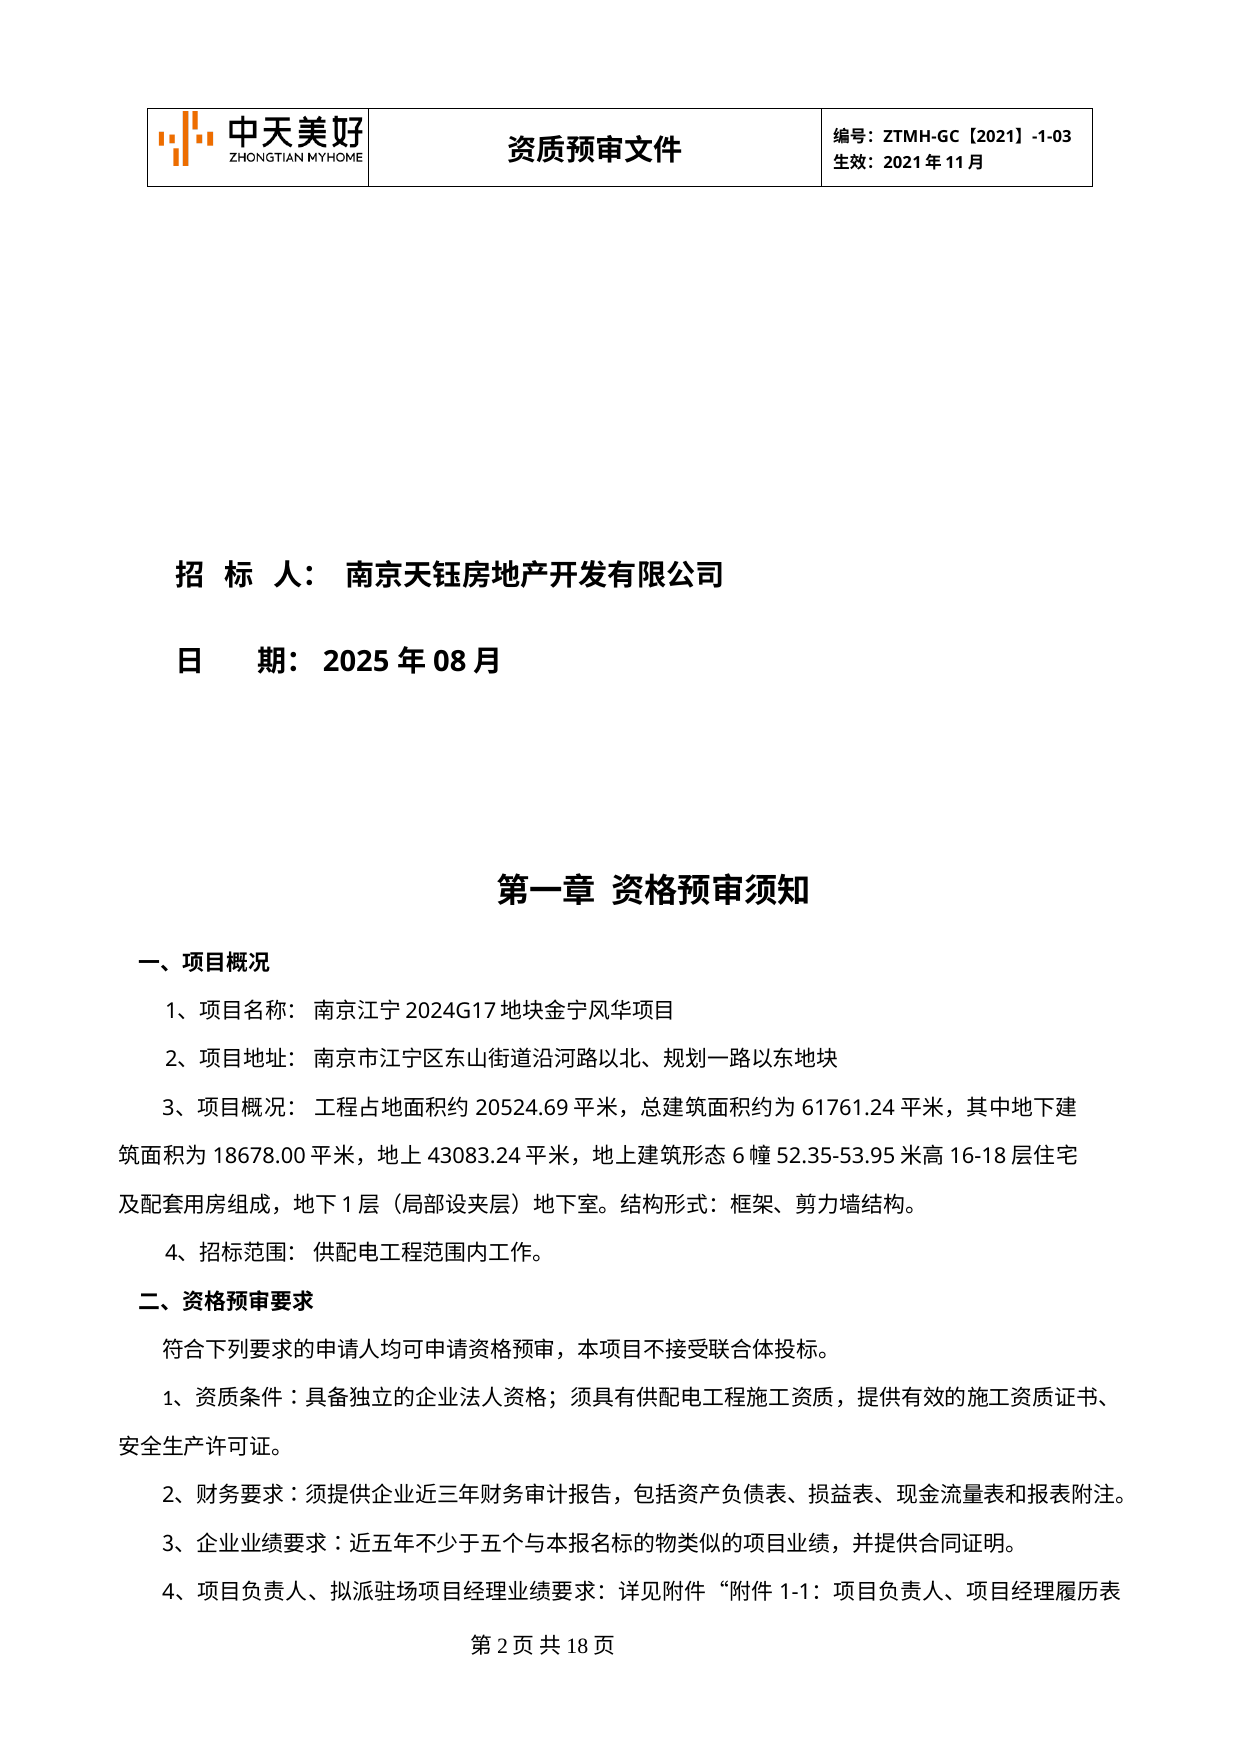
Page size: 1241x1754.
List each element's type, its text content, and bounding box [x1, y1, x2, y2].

text 1、资质条件：具备独立的企业法人资格；须具有供配电工程施工资质，提供有效的施工资质证书、安全生产许可证。 [118, 1380, 1122, 1461]
text 一、项目概况 [118, 944, 1122, 977]
text 第一章 资格预审须知 [118, 855, 1122, 920]
text 2、财务要求：须提供企业近三年财务审计报告，包括资产负债表、损益表、现金流量表和报表附注。 [118, 1477, 1122, 1509]
text 4、项目负责人、拟派驻场项目经理业绩要求：详见附件“附件1-1：项目负责人、项目经理履历表（工程施工类）”。 [118, 1574, 1122, 1606]
text 二、资格预审要求 [118, 1283, 1122, 1316]
text 2、项目地址： 南京市江宁区东山街道沿河路以北、规划一路以东地块 [165, 1041, 1122, 1073]
text 3、企业业绩要求：近五年不少于五个与本报名标的物类似的项目业绩，并提供合同证明。 [118, 1525, 1122, 1558]
text 3、项目概况： 工程占地面积约20524.69平米，总建筑面积约为61761.24平米，其中地下建筑面积为18678.00平米，地上43083.24平米，地上建筑形态6幢52.35-53.95米高16-18层住宅及配套用房组成，地下1层（局部设夹层）地下室。结构形式：框架、剪力墙结构。 [118, 1089, 1078, 1219]
text 4、招标范围： 供配电工程范围内工作。 [165, 1235, 1122, 1267]
text 日 期： 2025 年 08 月 [118, 627, 1122, 692]
text 1、项目名称： 南京江宁2024G17地块金宁风华项目 [165, 992, 1122, 1025]
picture [158, 111, 363, 166]
text 符合下列要求的申请人均可申请资格预审，本项目不接受联合体投标。 [118, 1332, 1122, 1364]
text 招 标 人： 南京天钰房地产开发有限公司 [118, 541, 1122, 606]
